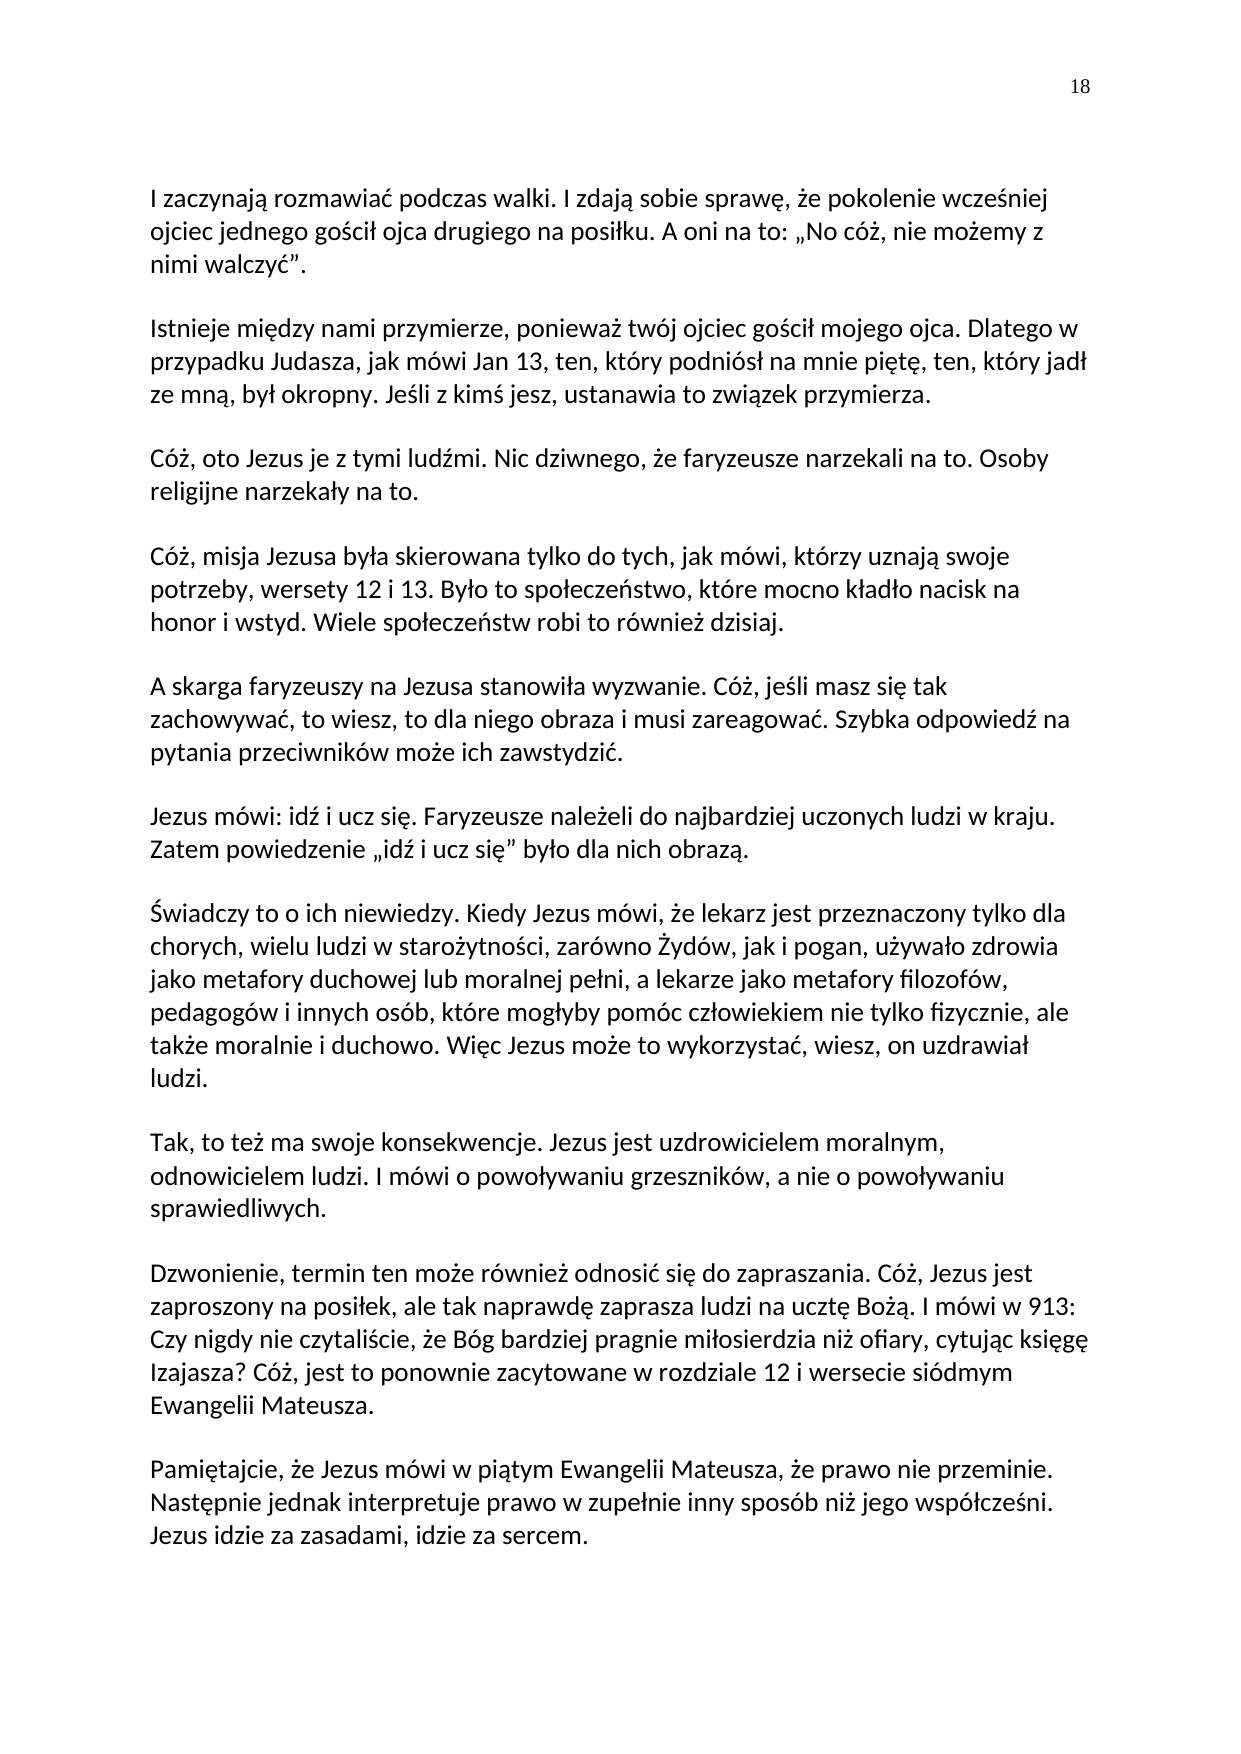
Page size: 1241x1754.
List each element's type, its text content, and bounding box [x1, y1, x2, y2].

text Pamiętajcie, że Jezus mówi w piątym Ewangelii Mateusza, że prawo nie przeminie. Następnie jednak interpretuje prawo w zupełnie inny sposób niż jego współcześni. Jezus idzie za zasadami, idzie za sercem. [150, 1452, 1090, 1551]
text Jezus mówi: idź i ucz się. Faryzeusze należeli do najbardziej uczonych ludzi w kraju. Zatem powiedzenie „idź i ucz się” było dla nich obrazą. [150, 799, 1090, 865]
text Świadczy to o ich niewiedzy. Kiedy Jezus mówi, że lekarz jest przeznaczony tylko dla chorych, wielu ludzi w starożytności, zarówno Żydów, jak i pogan, używało zdrowia jako metafory duchowej lub moralnej pełni, a lekarze jako metafory filozofów, pedagogów i innych osób, które mogłyby pomóc człowiekiem nie tylko fizycznie, ale także moralnie i duchowo. Więc Jezus może to wykorzystać, wiesz, on uzdrawiał ludzi. [150, 896, 1090, 1094]
text Cóż, misja Jezusa była skierowana tylko do tych, jak mówi, którzy uznają swoje potrzeby, wersety 12 i 13. Było to społeczeństwo, które mocno kładło nacisk na honor i wstyd. Wiele społeczeństw robi to również dzisiaj. [150, 539, 1090, 638]
text A skarga faryzeuszy na Jezusa stanowiła wyzwanie. Cóż, jeśli masz się tak zachowywać, to wiesz, to dla niego obraza i musi zareagować. Szybka odpowiedź na pytania przeciwników może ich zawstydzić. [150, 669, 1090, 768]
text I zaczynają rozmawiać podczas walki. I zdają sobie sprawę, że pokolenie wcześniej ojciec jednego gościł ojca drugiego na posiłku. A oni na to: „No cóż, nie możemy z nimi walczyć”. [150, 181, 1090, 280]
text Istnieje między nami przymierze, ponieważ twój ojciec gościł mojego ojca. Dlatego w przypadku Judasza, jak mówi Jan 13, ten, który podniósł na mnie piętę, ten, który jadł ze mną, był okropny. Jeśli z kimś jesz, ustanawia to związek przymierza. [150, 311, 1090, 410]
text Cóż, oto Jezus je z tymi ludźmi. Nic dziwnego, że faryzeusze narzekali na to. Osoby religijne narzekały na to. [150, 442, 1090, 508]
text Tak, to też ma swoje konsekwencje. Jezus jest uzdrowicielem moralnym, odnowicielem ludzi. I mówi o powoływaniu grzeszników, a nie o powoływaniu sprawiedliwych. [150, 1126, 1090, 1225]
text Dzwonienie, termin ten może również odnosić się do zapraszania. Cóż, Jezus jest zaproszony na posiłek, ale tak naprawdę zaprasza ludzi na ucztę Bożą. I mówi w 913: Czy nigdy nie czytaliście, że Bóg bardziej pragnie miłosierdzia niż ofiary, cytując księgę Izajasza? Cóż, jest to ponownie zacytowane w rozdziale 12 i wersecie siódmym Ewangelii Mateusza. [150, 1256, 1090, 1421]
